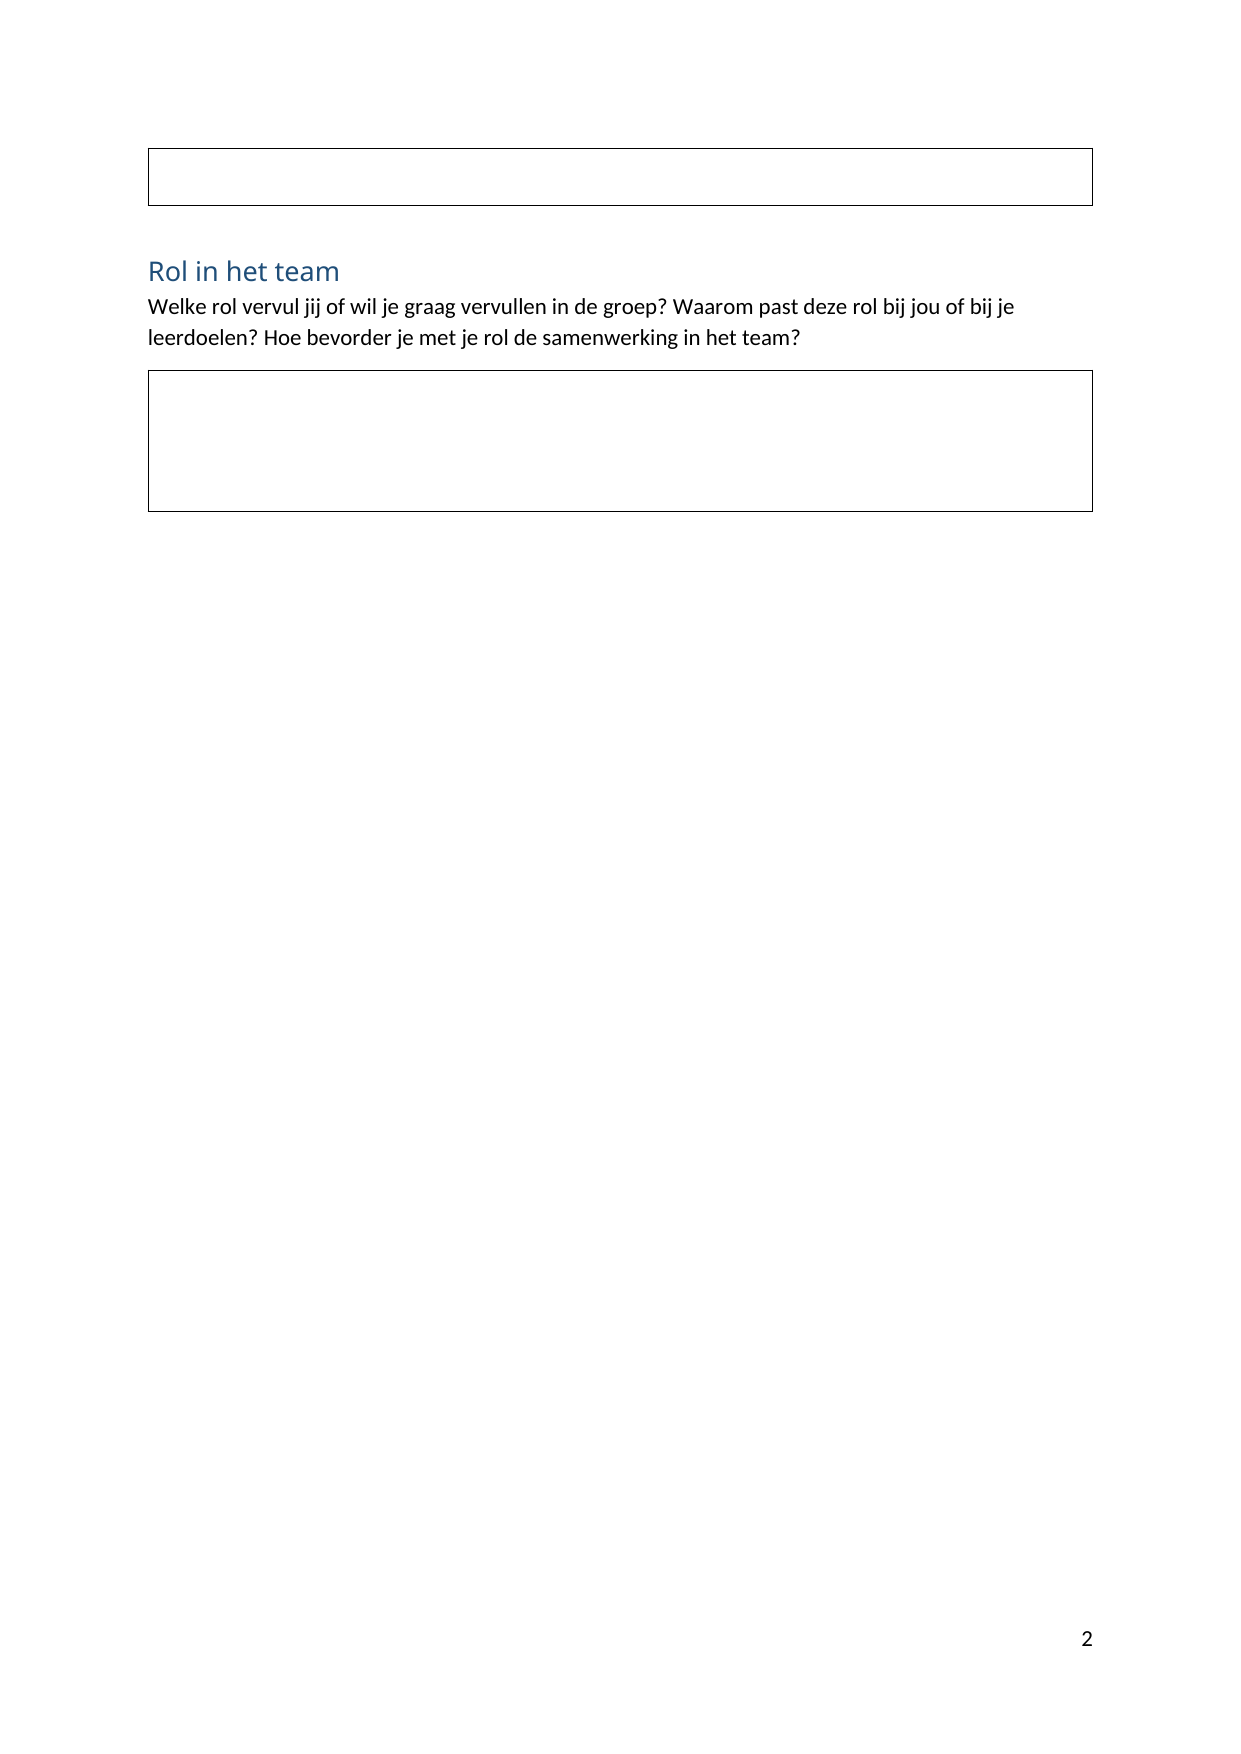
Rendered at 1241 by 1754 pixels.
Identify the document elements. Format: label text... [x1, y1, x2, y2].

text Welke rol vervul jij of wil je graag vervullen in de groep? Waarom past deze rol bij jou of bij je leerdoelen? Hoe bevorder je met je rol de samenwerking in het team? [148, 292, 1093, 351]
subtitle Rol in het team [148, 253, 1093, 289]
table_header [149, 371, 1092, 511]
table_header [149, 149, 1092, 205]
